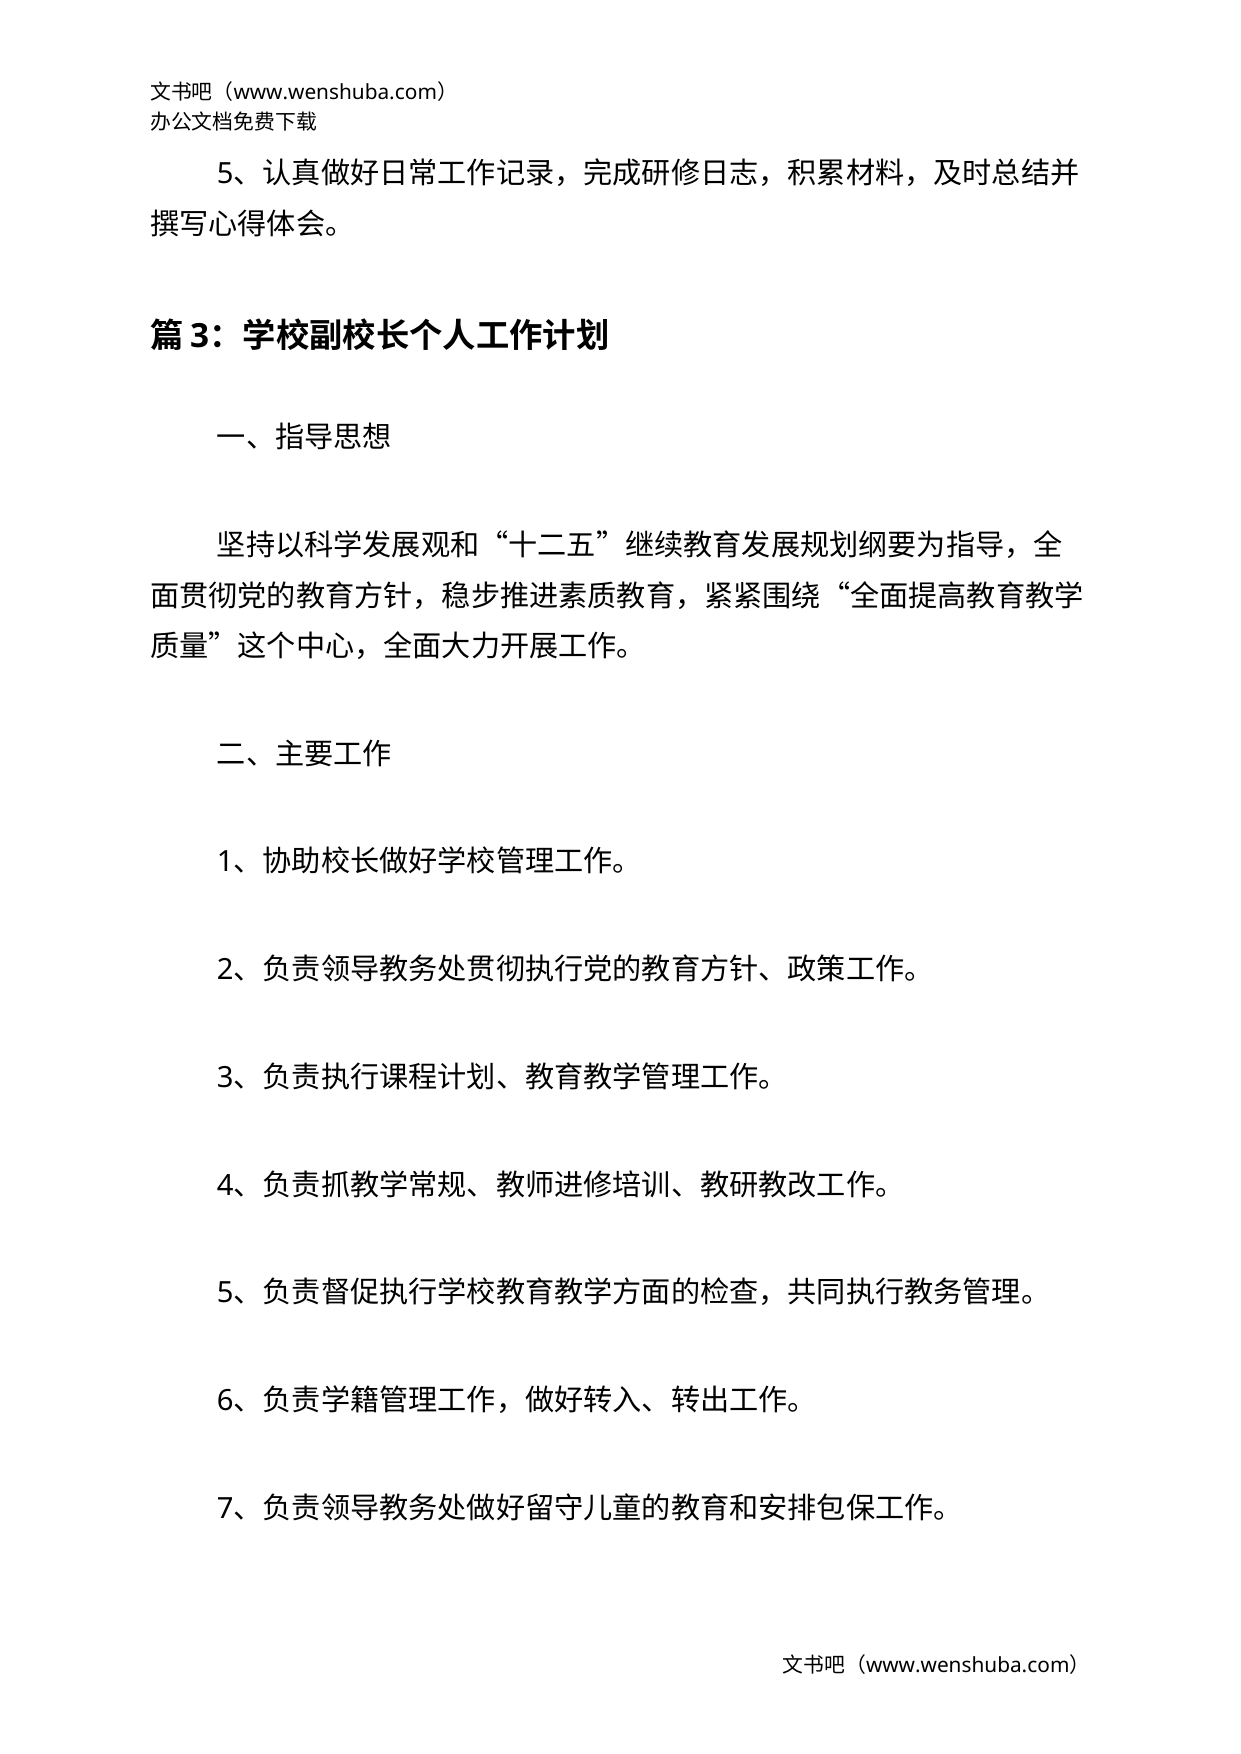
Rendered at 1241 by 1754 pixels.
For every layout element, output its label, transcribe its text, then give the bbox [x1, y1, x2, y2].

text 4、负责抓教学常规、教师进修培训、教研教改工作。 [150, 1161, 1090, 1203]
text 5、认真做好日常工作记录，完成研修日志，积累材料，及时总结并撰写心得体会。 [150, 150, 1090, 243]
text 一、指导思想 [150, 414, 1090, 456]
text 5、负责督促执行学校教育教学方面的检查，共同执行教务管理。 [150, 1269, 1090, 1311]
text 6、负责学籍管理工作，做好转入、转出工作。 [150, 1377, 1090, 1419]
text 篇3：学校副校长个人工作计划 [150, 308, 1090, 357]
text 7、负责领导教务处做好留守儿童的教育和安排包保工作。 [150, 1484, 1090, 1527]
text 坚持以科学发展观和“十二五”继续教育发展规划纲要为指导，全面贯彻党的教育方针，稳步推进素质教育，紧紧围绕“全面提高教育教学质量”这个中心，全面大力开展工作。 [150, 521, 1090, 665]
text 1、协助校长做好学校管理工作。 [150, 838, 1090, 880]
text 二、主要工作 [150, 730, 1090, 773]
text 2、负责领导教务处贯彻执行党的教育方针、政策工作。 [150, 946, 1090, 988]
text 3、负责执行课程计划、教育教学管理工作。 [150, 1053, 1090, 1096]
